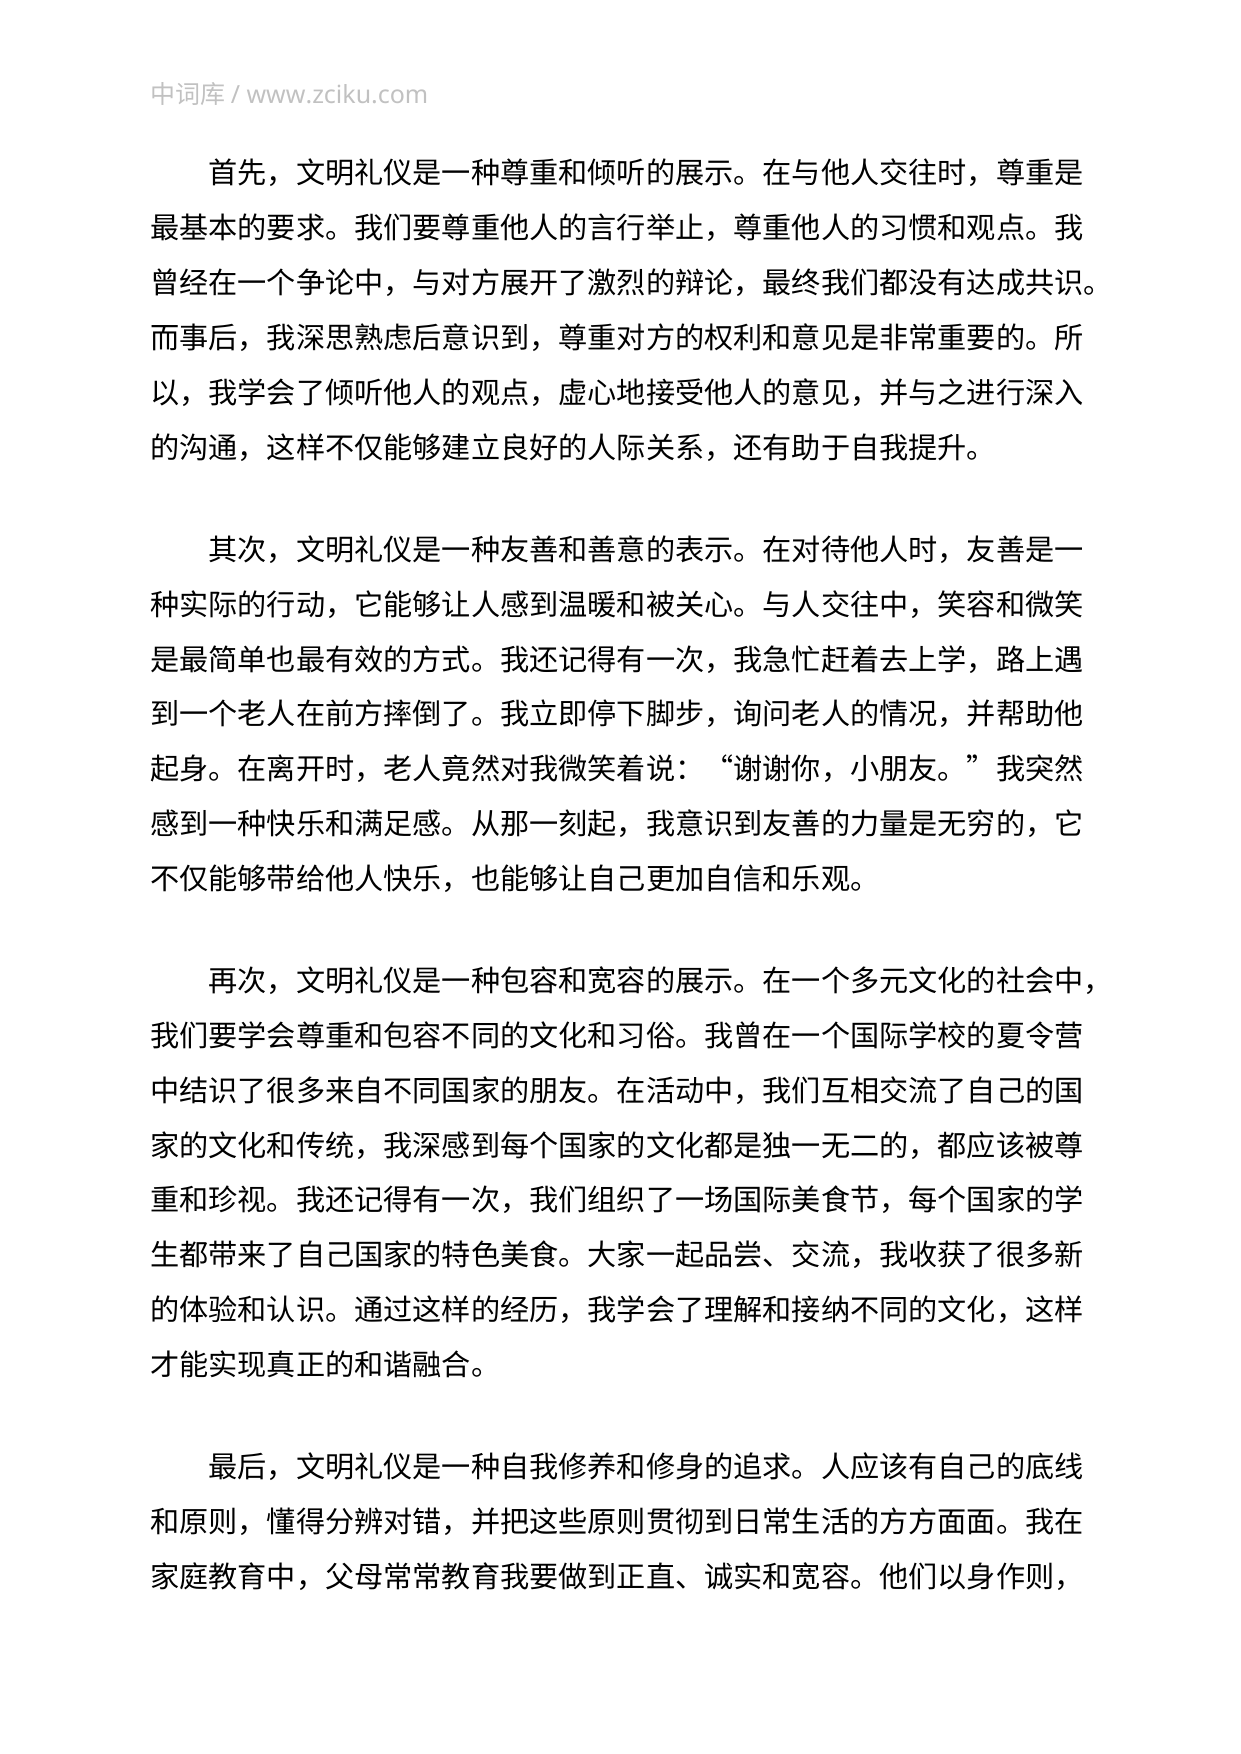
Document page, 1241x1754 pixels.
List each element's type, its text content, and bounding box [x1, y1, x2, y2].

text 其次，文明礼仪是一种友善和善意的表示。在对待他人时，友善是一种实际的行动，它能够让人感到温暖和被关心。与人交往中，笑容和微笑是最简单也最有效的方式。我还记得有一次，我急忙赶着去上学，路上遇到一个老人在前方摔倒了。我立即停下脚步，询问老人的情况，并帮助他起身。在离开时，老人竟然对我微笑着说：“谢谢你，小朋友。”我突然感到一种快乐和满足感。从那一刻起，我意识到友善的力量是无穷的，它不仅能够带给他人快乐，也能够让自己更加自信和乐观。 [150, 526, 1090, 898]
text 首先，文明礼仪是一种尊重和倾听的展示。在与他人交往时，尊重是最基本的要求。我们要尊重他人的言行举止，尊重他人的习惯和观点。我曾经在一个争论中，与对方展开了激烈的辩论，最终我们都没有达成共识。而事后，我深思熟虑后意识到，尊重对方的权利和意见是非常重要的。所以，我学会了倾听他人的观点，虚心地接受他人的意见，并与之进行深入的沟通，这样不仅能够建立良好的人际关系，还有助于自我提升。 [150, 150, 1090, 467]
text 再次，文明礼仪是一种包容和宽容的展示。在一个多元文化的社会中，我们要学会尊重和包容不同的文化和习俗。我曾在一个国际学校的夏令营中结识了很多来自不同国家的朋友。在活动中，我们互相交流了自己的国家的文化和传统，我深感到每个国家的文化都是独一无二的，都应该被尊重和珍视。我还记得有一次，我们组织了一场国际美食节，每个国家的学生都带来了自己国家的特色美食。大家一起品尝、交流，我收获了很多新的体验和认识。通过这样的经历，我学会了理解和接纳不同的文化，这样才能实现真正的和谐融合。 [150, 957, 1090, 1384]
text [150, 1443, 1090, 1596]
